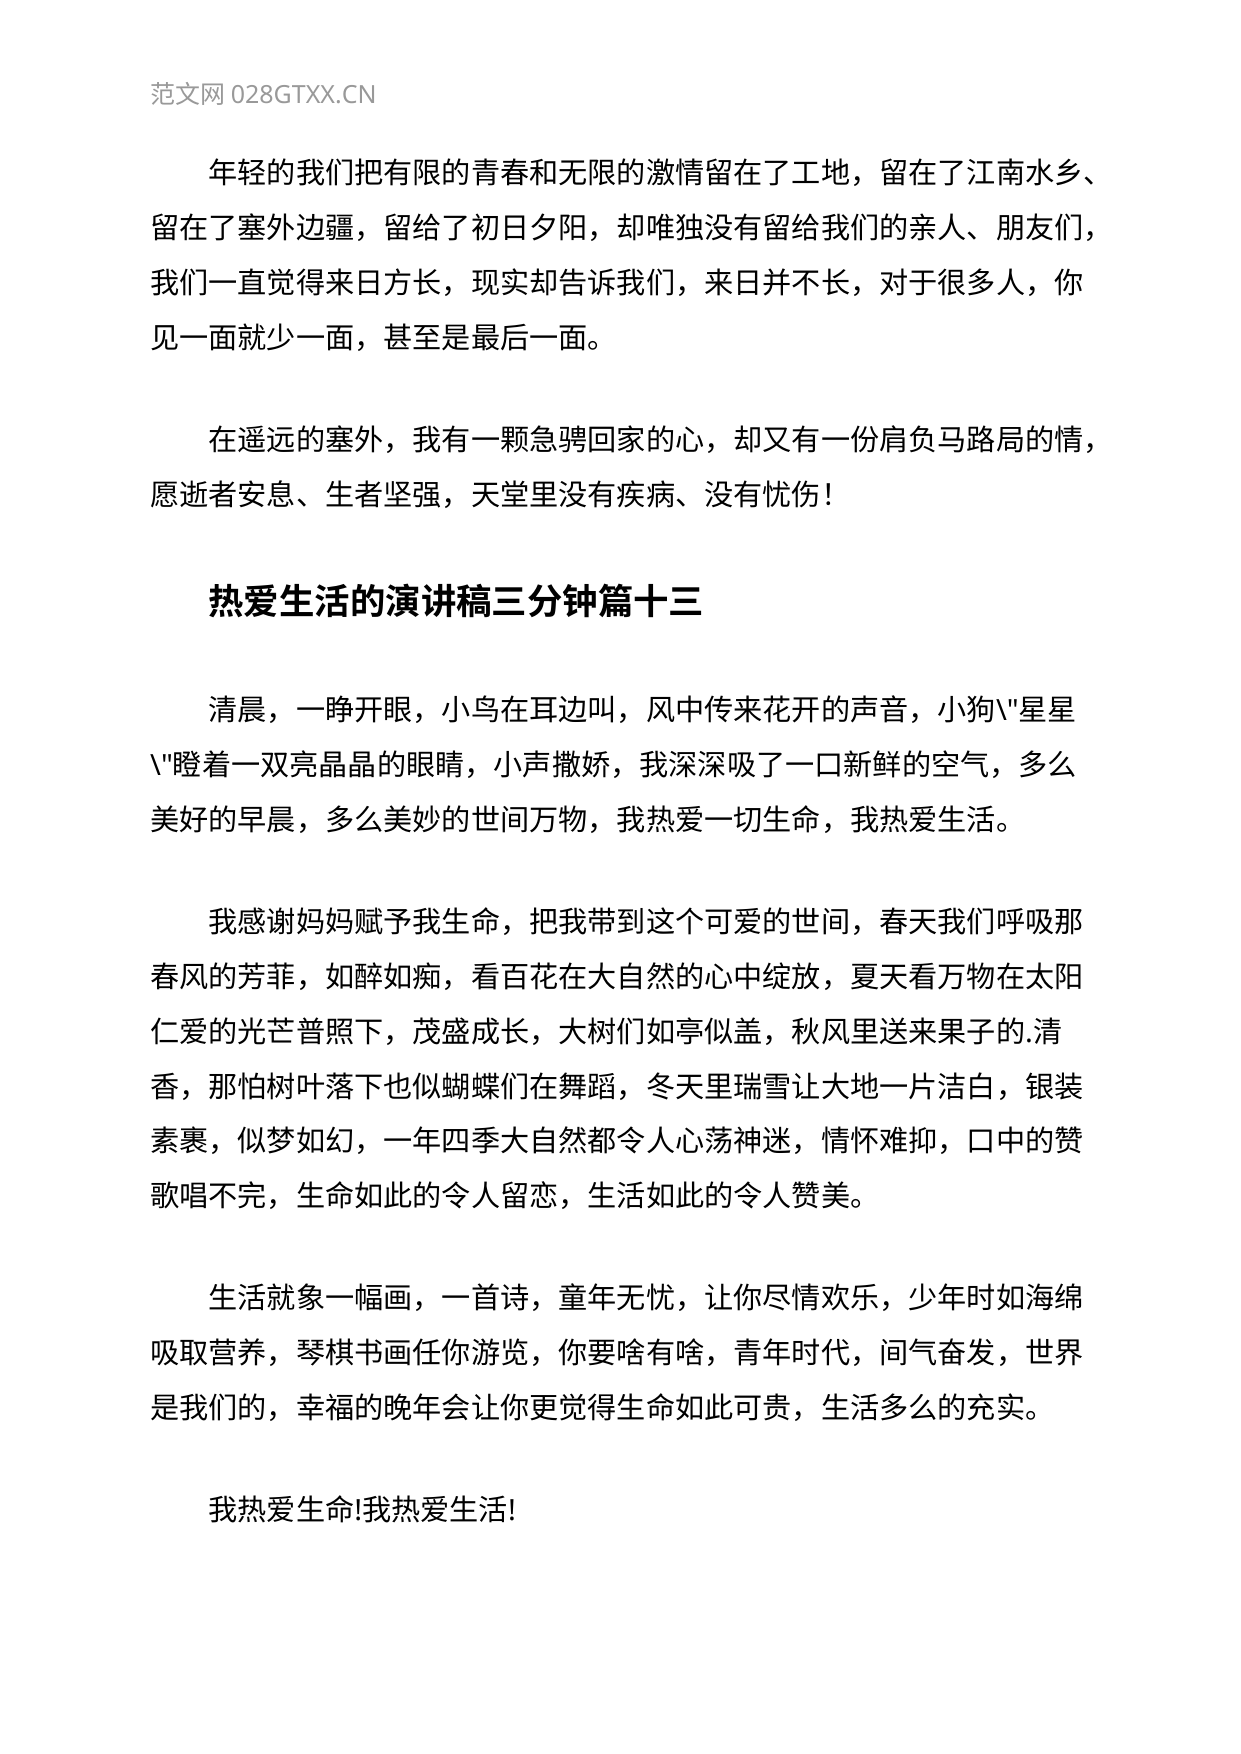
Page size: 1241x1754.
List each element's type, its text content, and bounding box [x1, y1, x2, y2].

text 热爱生活的演讲稿三分钟篇十三 [150, 573, 1090, 624]
text 在遥远的塞外，我有一颗急骋回家的心，却又有一份肩负马路局的情，愿逝者安息、生者坚强，天堂里没有疾病、没有忧伤！ [150, 416, 1090, 514]
text 我热爱生命!我热爱生活! [150, 1486, 1090, 1529]
text 生活就象一幅画，一首诗，童年无忧，让你尽情欢乐，少年时如海绵吸取营养，琴棋书画任你游览，你要啥有啥，青年时代，间气奋发，世界是我们的，幸福的晚年会让你更觉得生命如此可贵，生活多么的充实。 [150, 1275, 1090, 1427]
text 我感谢妈妈赋予我生命，把我带到这个可爱的世间，春天我们呼吸那春风的芳菲，如醉如痴，看百花在大自然的心中绽放，夏天看万物在太阳仁爱的光芒普照下，茂盛成长，大树们如亭似盖，秋风里送来果子的.清香，那怕树叶落下也似蝴蝶们在舞蹈，冬天里瑞雪让大地一片洁白，银装素裹，似梦如幻，一年四季大自然都令人心荡神迷，情怀难抑，口中的赞歌唱不完，生命如此的令人留恋，生活如此的令人赞美。 [150, 898, 1090, 1215]
text 清晨，一睁开眼，小鸟在耳边叫，风中传来花开的声音，小狗\"星星\"瞪着一双亮晶晶的眼睛，小声撒娇，我深深吸了一口新鲜的空气，多么美好的早晨，多么美妙的世间万物，我热爱一切生命，我热爱生活。 [150, 687, 1090, 839]
text 年轻的我们把有限的青春和无限的激情留在了工地，留在了江南水乡、留在了塞外边疆，留给了初日夕阳，却唯独没有留给我们的亲人、朋友们，我们一直觉得来日方长，现实却告诉我们，来日并不长，对于很多人，你见一面就少一面，甚至是最后一面。 [150, 150, 1090, 357]
